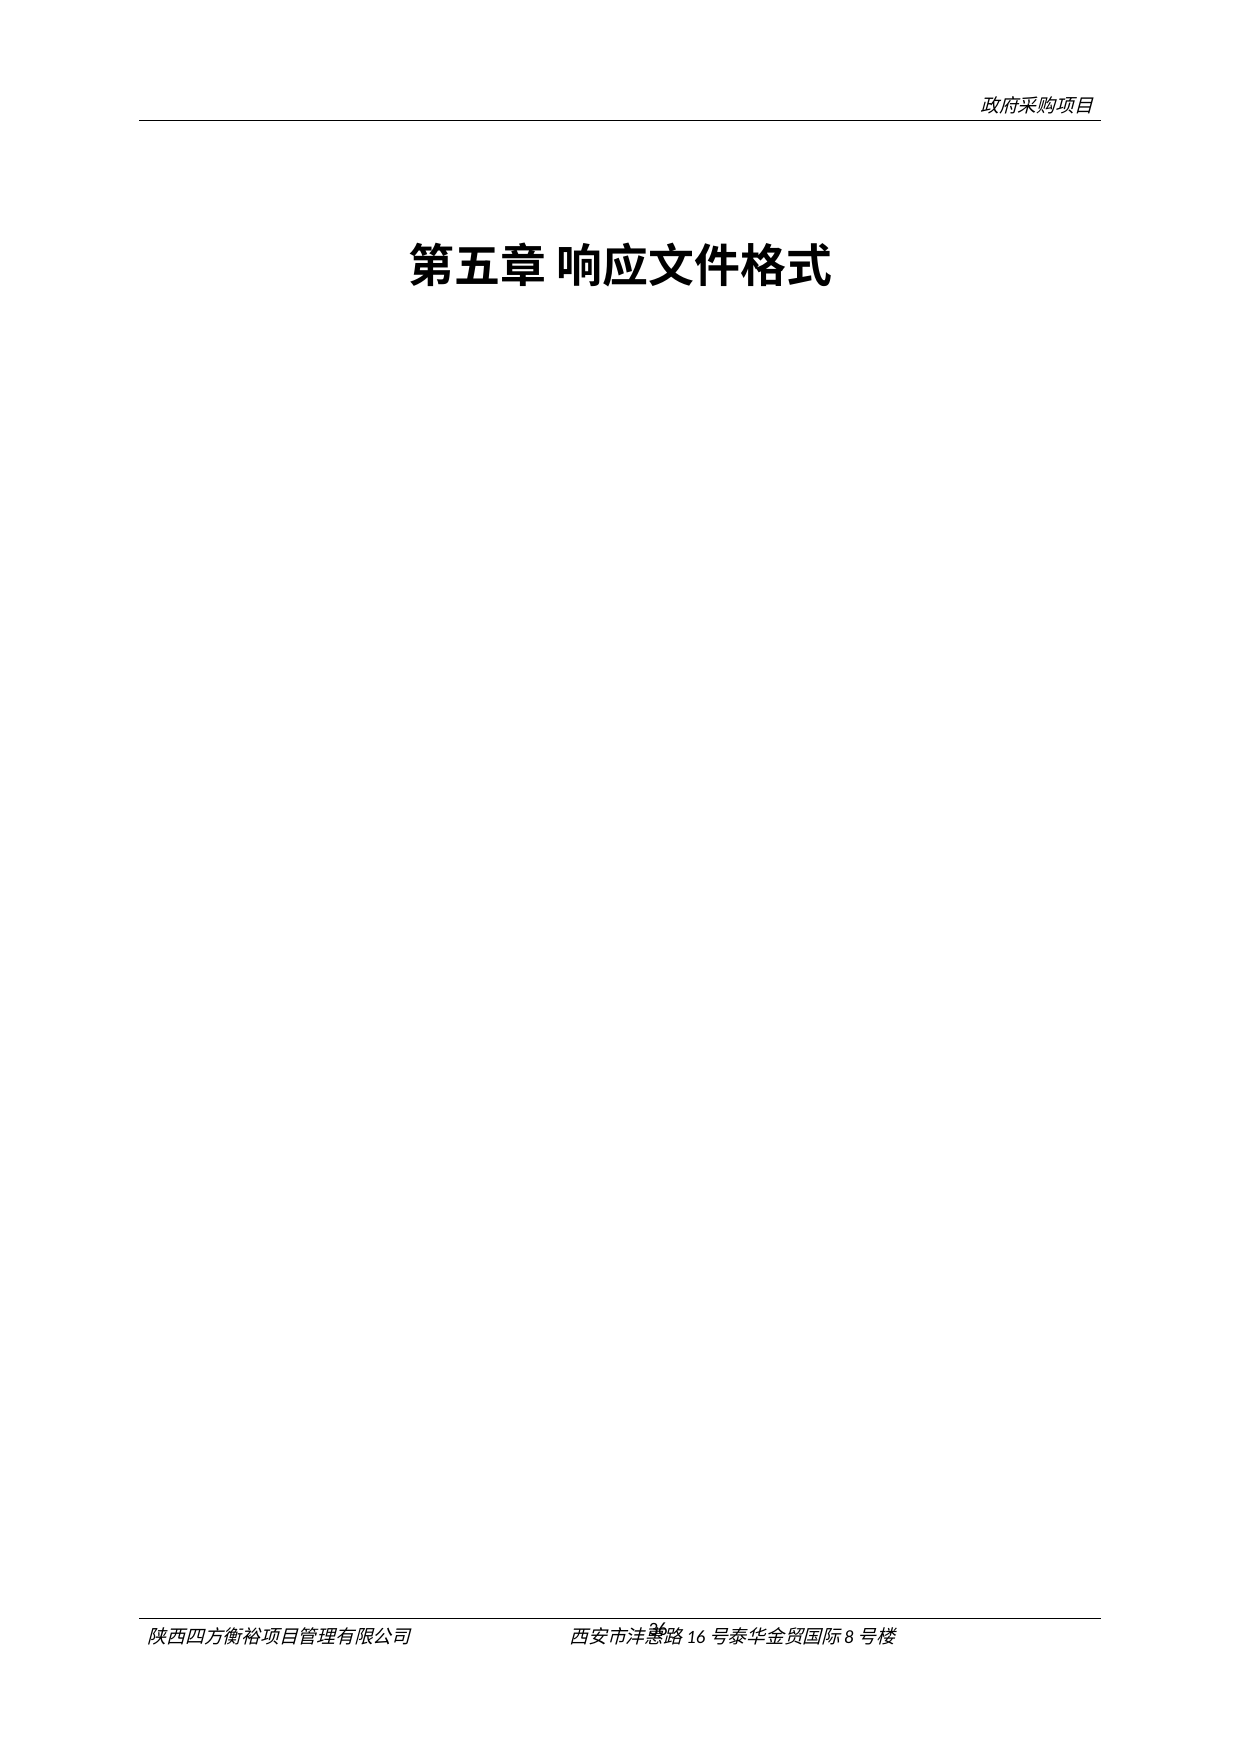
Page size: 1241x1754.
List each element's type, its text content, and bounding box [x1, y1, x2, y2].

subtitle 响应文件格式 [148, 229, 1092, 295]
